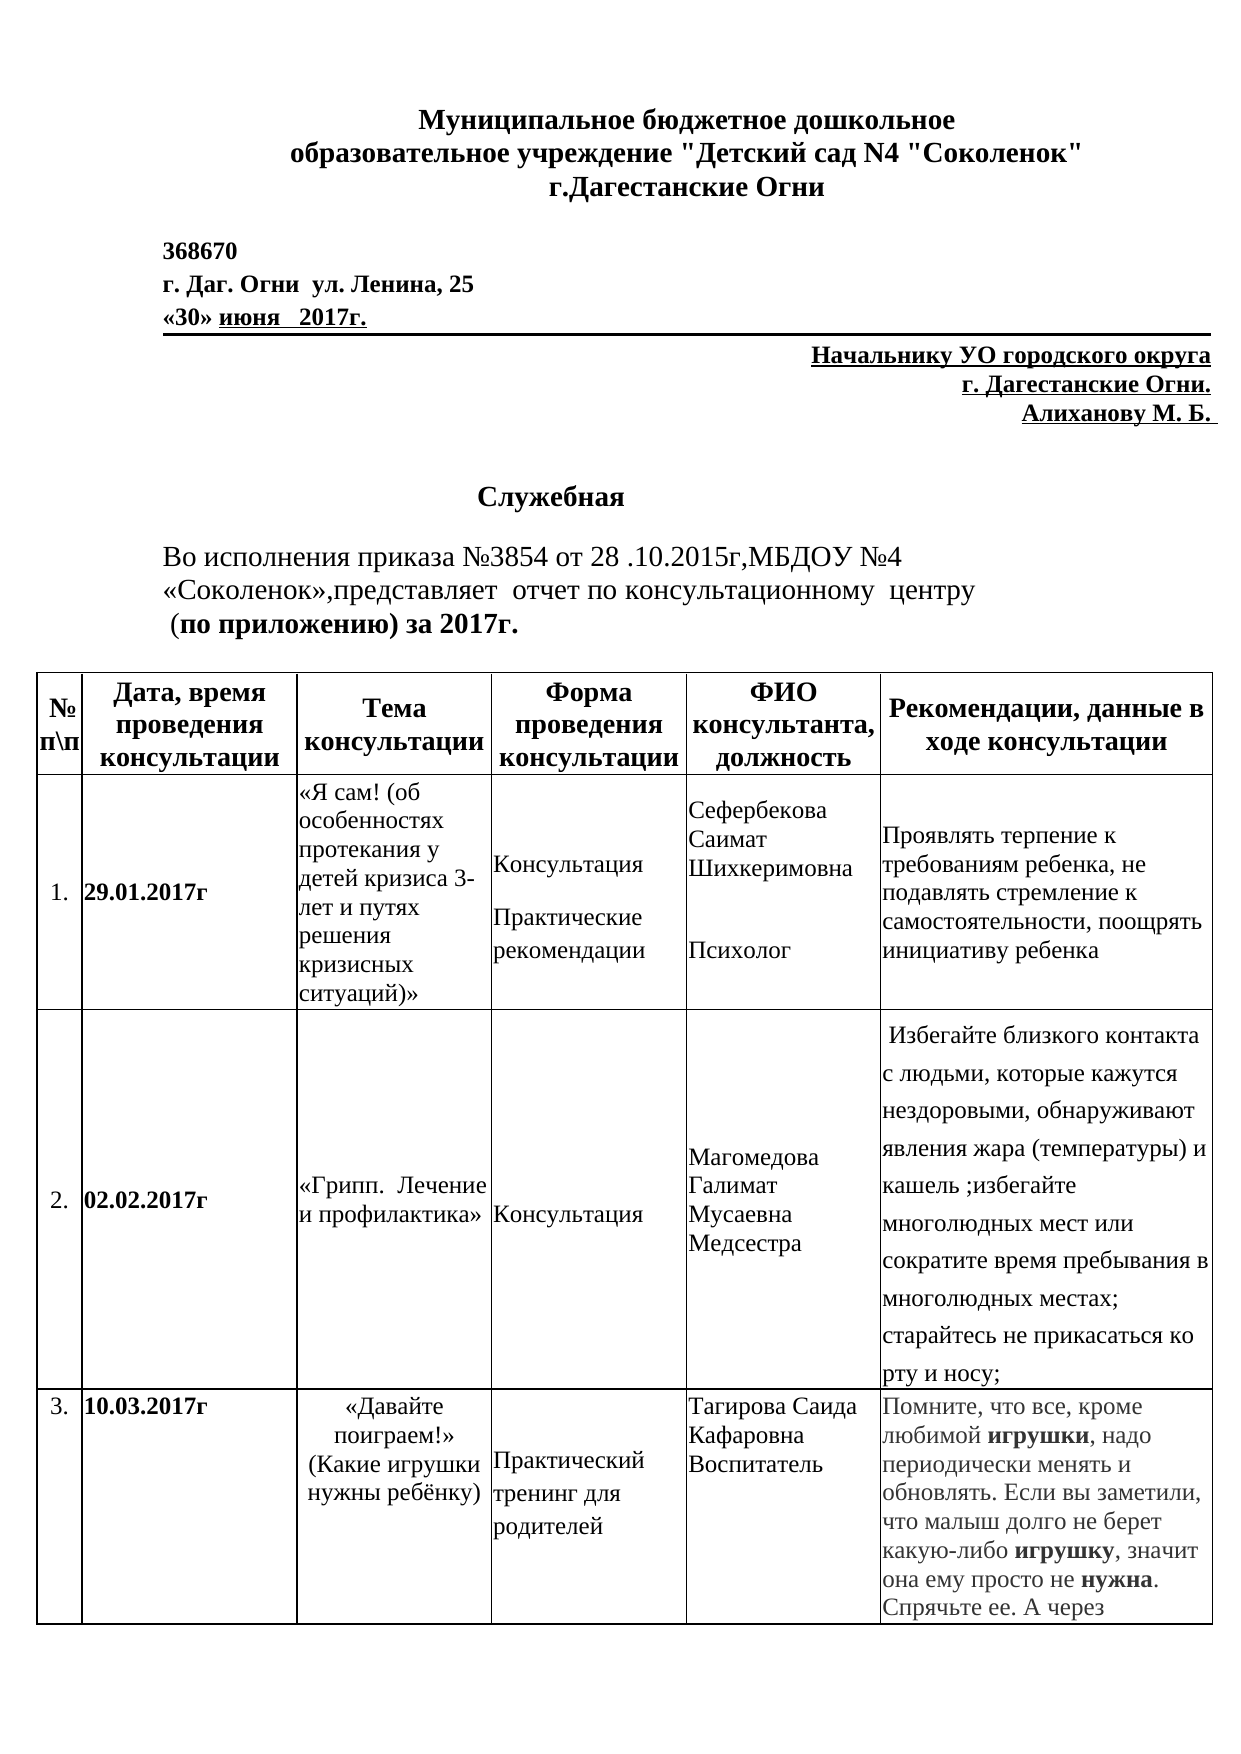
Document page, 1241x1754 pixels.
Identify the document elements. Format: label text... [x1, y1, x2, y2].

table_cell «Я сам! (об особенностях протекания у детей кризиса 3-лет и путях решения кризисных ситуаций)» [298, 775, 491, 1008]
text Начальнику УО городского округа [162, 340, 1211, 369]
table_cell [298, 1390, 491, 1623]
text образовательное учреждение "Детский сад N4 "Соколенок" [162, 135, 1211, 169]
text г.Дагестанские Огни [162, 169, 1211, 202]
table_header ФИО консультанта, должность [687, 673, 880, 774]
text (по приложению) за 2017г. [162, 606, 1211, 639]
table_header Форма проведения консультации [492, 673, 686, 774]
table_header Рекомендации, данные в ходе консультации [881, 673, 1212, 774]
text Алиханову М. Б. [162, 398, 1211, 426]
table_cell Сефербекова Саимат Шихкеримовна Психолог [687, 775, 880, 1008]
table_cell Консультация Практические рекомендации [492, 775, 686, 1008]
table_header Дата, время проведения консультации [83, 673, 297, 774]
text г. Даг. Огни ул. Ленина, 25 [162, 269, 1211, 298]
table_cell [687, 1390, 880, 1623]
table_cell «Грипп. Лечение и профилактика» [298, 1010, 491, 1388]
text Во исполнения приказа №3854 от 28 .10.2015г,МБДОУ №4 «Соколенок»,представляет отчет по консультационному центру [162, 539, 1211, 606]
table_cell Магомедова Галимат Мусаевна Медсестра [687, 1010, 880, 1388]
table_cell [492, 1390, 686, 1623]
text 368670 [162, 236, 1211, 265]
table_cell 3. [38, 1390, 81, 1623]
table_cell Консультация [492, 1010, 686, 1388]
table_header № п\п [38, 673, 82, 774]
table_cell 02.02.2017г [83, 1010, 296, 1388]
text Служебная [162, 479, 1211, 513]
table_cell 29.01.2017г [83, 775, 296, 1008]
text «30» июня 2017г. [162, 302, 1211, 336]
table_cell 10.03.2017г [83, 1390, 296, 1623]
table_cell Проявлять терпение к требованиям ребенка, не подавлять стремление к самостоятельности, поощрять инициативу ребенка [881, 775, 1212, 1008]
text г. Дагестанские Огни. [162, 369, 1211, 398]
table_cell 1. [38, 775, 81, 1008]
table_header Тема консультации [298, 673, 491, 774]
text Муниципальное бюджетное дошкольное [162, 102, 1211, 135]
table_cell 2. [38, 1010, 81, 1388]
